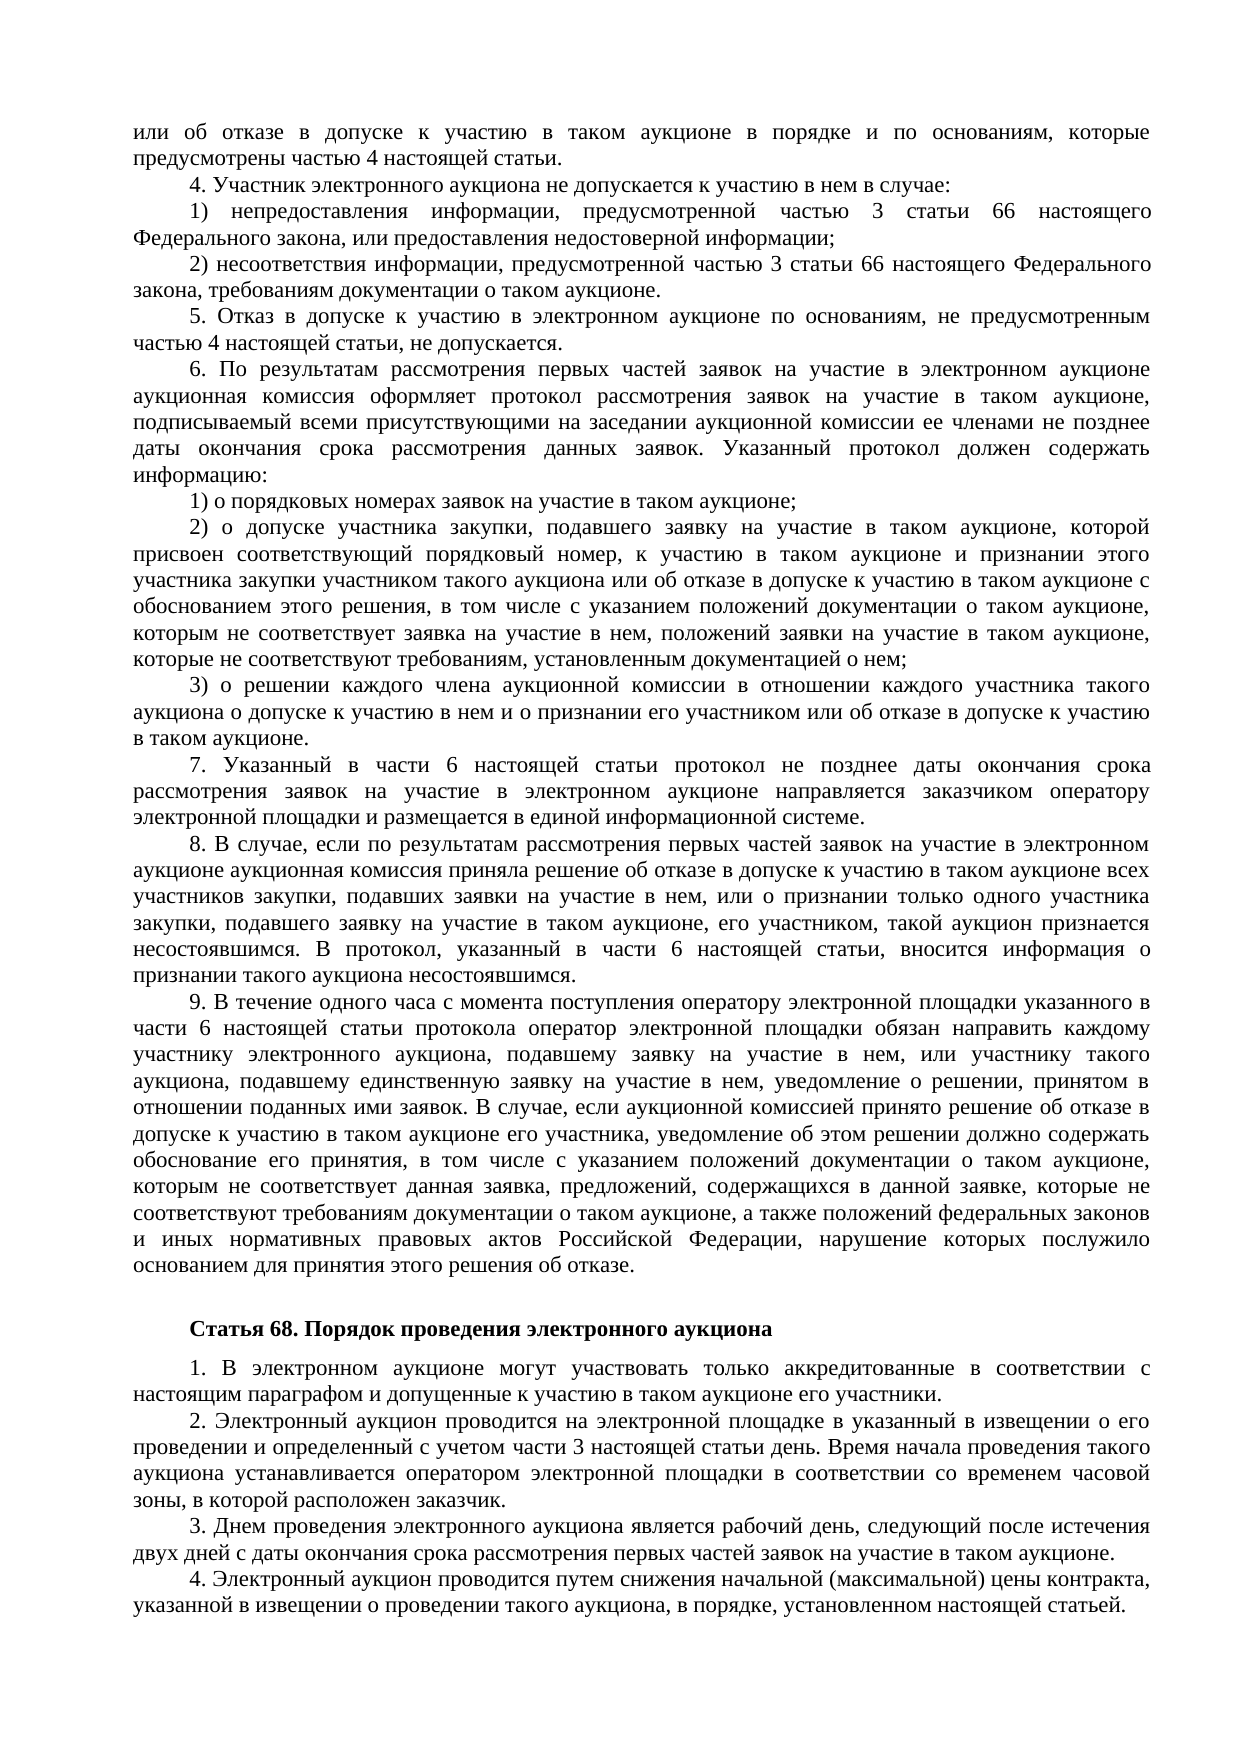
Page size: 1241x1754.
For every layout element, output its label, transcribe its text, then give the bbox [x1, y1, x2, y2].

text 9. В течение одного часа с момента поступления оператору электронной площадки указанного в части 6 настоящей статьи протокола оператор электронной площадки обязан направить каждому участнику электронного аукциона, подавшему заявку на участие в нем, или участнику такого аукциона, подавшему единственную заявку на участие в нем, уведомление о решении, принятом в отношении поданных ими заявок. В случае, если аукционной комиссией принято решение об отказе в допуске к участию в таком аукционе его участника, уведомление об этом решении должно содержать обоснование его принятия, в том числе с указанием положений документации о таком аукционе, которым не соответствует данная заявка, предложений, содержащихся в данной заявке, которые не соответствуют требованиям документации о таком аукционе, а также положений федеральных законов и иных нормативных правовых актов Российской Федерации, нарушение которых послужило основанием для принятия этого решения об отказе. [133, 988, 1152, 1278]
text 2) о допуске участника закупки, подавшего заявку на участие в таком аукционе, которой присвоен соответствующий порядковый номер, к участию в таком аукционе и признании этого участника закупки участником такого аукциона или об отказе в допуске к участию в таком аукционе с обоснованием этого решения, в том числе с указанием положений документации о таком аукционе, которым не соответствует заявка на участие в нем, положений заявки на участие в таком аукционе, которые не соответствуют требованиям, установленным документацией о нем; [133, 513, 1152, 672]
text 2. Электронный аукцион проводится на электронной площадке в указанный в извещении о его проведении и определенный с учетом части 3 настоящей статьи день. Время начала проведения такого аукциона устанавливается оператором электронной площадки в соответствии со временем часовой зоны, в которой расположен заказчик. [133, 1407, 1152, 1512]
text 6. По результатам рассмотрения первых частей заявок на участие в электронном аукционе аукционная комиссия оформляет протокол рассмотрения заявок на участие в таком аукционе, подписываемый всеми присутствующими на заседании аукционной комиссии ее членами не позднее даты окончания срока рассмотрения данных заявок. Указанный протокол должен содержать информацию: [133, 355, 1152, 487]
text 1. В электронном аукционе могут участвовать только аккредитованные в соответствии с настоящим параграфом и допущенные к участию в таком аукционе его участники. [133, 1354, 1152, 1407]
text 1) непредоставления информации, предусмотренной частью 3 статьи 66 настоящего Федерального закона, или предоставления недостоверной информации; [133, 197, 1152, 250]
text 8. В случае, если по результатам рассмотрения первых частей заявок на участие в электронном аукционе аукционная комиссия приняла решение об отказе в допуске к участию в таком аукционе всех участников закупки, подавших заявки на участие в нем, или о признании только одного участника закупки, подавшего заявку на участие в таком аукционе, его участником, такой аукцион признается несостоявшимся. В протокол, указанный в части 6 настоящей статьи, вносится информация о признании такого аукциона несостоявшимся. [133, 830, 1152, 988]
text 7. Указанный в части 6 настоящей статьи протокол не позднее даты окончания срока рассмотрения заявок на участие в электронном аукционе направляется заказчиком оператору электронной площадки и размещается в единой информационной системе. [133, 751, 1152, 830]
text 3) о решении каждого члена аукционной комиссии в отношении каждого участника такого аукциона о допуске к участию в нем и о признании его участником или об отказе в допуске к участию в таком аукционе. [133, 672, 1152, 751]
text 3. Днем проведения электронного аукциона является рабочий день, следующий после истечения двух дней с даты окончания срока рассмотрения первых частей заявок на участие в таком аукционе. [133, 1512, 1152, 1565]
text 4. Участник электронного аукциона не допускается к участию в нем в случае: [133, 171, 1152, 197]
text 1) о порядковых номерах заявок на участие в таком аукционе; [133, 487, 1152, 513]
text 2) несоответствия информации, предусмотренной частью 3 статьи 66 настоящего Федерального закона, требованиям документации о таком аукционе. [133, 250, 1152, 303]
text 4. Электронный аукцион проводится путем снижения начальной (максимальной) цены контракта, указанной в извещении о проведении такого аукциона, в порядке, установленном настоящей статьей. [133, 1565, 1152, 1618]
text 5. Отказ в допуске к участию в электронном аукционе по основаниям, не предусмотренным частью 4 настоящей статьи, не допускается. [133, 303, 1152, 355]
text Статья 68. Порядок проведения электронного аукциона [133, 1315, 1152, 1342]
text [133, 118, 1152, 171]
